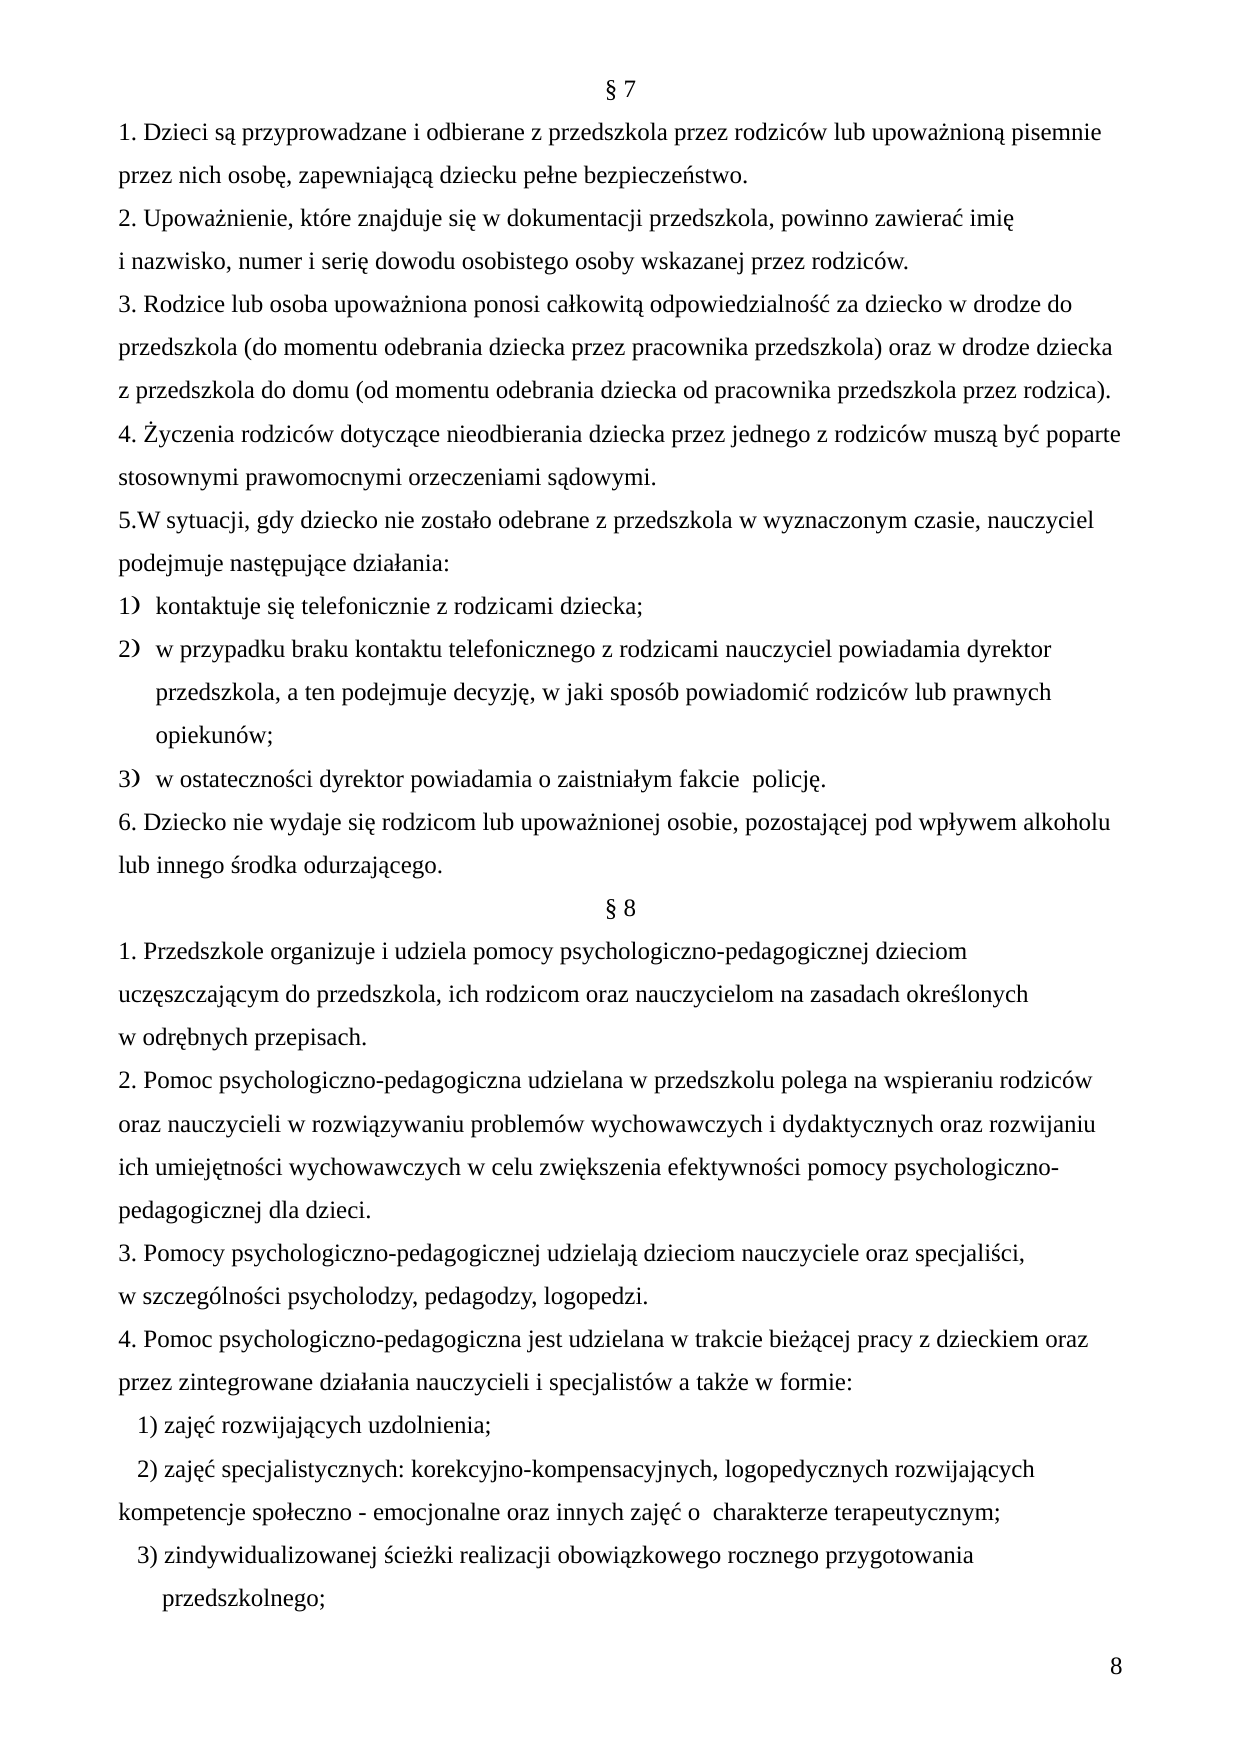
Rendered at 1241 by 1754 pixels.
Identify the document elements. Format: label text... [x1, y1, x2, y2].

list kontaktuje się telefonicznie z rodzicami dziecka; [118, 591, 1122, 620]
text 4. Życzenia rodziców dotyczące nieodbierania dziecka przez jednego z rodziców muszą być poparte stosownymi prawomocnymi orzeczeniami sądowymi. [118, 419, 1122, 491]
text 1) zajęć rozwijających uzdolnienia; [118, 1411, 1122, 1439]
text 6. Dziecko nie wydaje się rodzicom lub upoważnionej osobie, pozostającej pod wpływem alkoholu lub innego środka odurzającego. [118, 807, 1122, 879]
list w przypadku braku kontaktu telefonicznego z rodzicami nauczyciel powiadamia dyrektor przedszkola, a ten podejmuje decyzję, w jaki sposób powiadomić rodziców lub prawnych opiekunów; [118, 634, 1122, 749]
text 4. Pomoc psychologiczno-pedagogiczna jest udzielana w trakcie bieżącej pracy z dzieckiem oraz przez zintegrowane działania nauczycieli i specjalistów a także w formie: [118, 1324, 1122, 1396]
text 2. Upoważnienie, które znajduje się w dokumentacji przedszkola, powinno zawierać imię i nazwisko, numer i serię dowodu osobistego osoby wskazanej przez rodziców. [118, 203, 1122, 275]
text 2) zajęć specjalistycznych: korekcyjno-kompensacyjnych, logopedycznych rozwijających kompetencje społeczno - emocjonalne oraz innych zajęć o charakterze terapeutycznym; [118, 1454, 1122, 1526]
list w ostateczności dyrektor powiadamia o zaistniałym fakcie policję. [118, 764, 1122, 792]
text § 7 [118, 74, 1122, 102]
text w szczególności psycholodzy, pedagodzy, logopedzi. [118, 1281, 1122, 1310]
text przedszkolnego; [118, 1583, 1122, 1612]
text 1. Dzieci są przyprowadzane i odbierane z przedszkola przez rodziców lub upoważnioną pisemnie przez nich osobę, zapewniającą dziecku pełne bezpieczeństwo. [118, 117, 1122, 189]
text 5.W sytuacji, gdy dziecko nie zostało odebrane z przedszkola w wyznaczonym czasie, nauczyciel podejmuje następujące działania: [118, 505, 1122, 577]
text 3. Pomocy psychologiczno-pedagogicznej udzielają dzieciom nauczyciele oraz specjaliści, [118, 1238, 1122, 1267]
text 3. Rodzice lub osoba upoważniona ponosi całkowitą odpowiedzialność za dziecko w drodze do przedszkola (do momentu odebrania dziecka przez pracownika przedszkola) oraz w drodze dziecka z przedszkola do domu (od momentu odebrania dziecka od pracownika przedszkola przez rodzica). [118, 289, 1122, 404]
text 2. Pomoc psychologiczno-pedagogiczna udzielana w przedszkolu polega na wspieraniu rodziców oraz nauczycieli w rozwiązywaniu problemów wychowawczych i dydaktycznych oraz rozwijaniu ich umiejętności wychowawczych w celu zwiększenia efektywności pomocy psychologiczno-pedagogicznej dla dzieci. [118, 1066, 1122, 1224]
text 1. Przedszkole organizuje i udziela pomocy psychologiczno-pedagogicznej dzieciom uczęszczającym do przedszkola, ich rodzicom oraz nauczycielom na zasadach określonych w odrębnych przepisach. [118, 936, 1122, 1051]
text § 8 [118, 893, 1122, 922]
text 3) zindywidualizowanej ścieżki realizacji obowiązkowego rocznego przygotowania [118, 1540, 1122, 1569]
